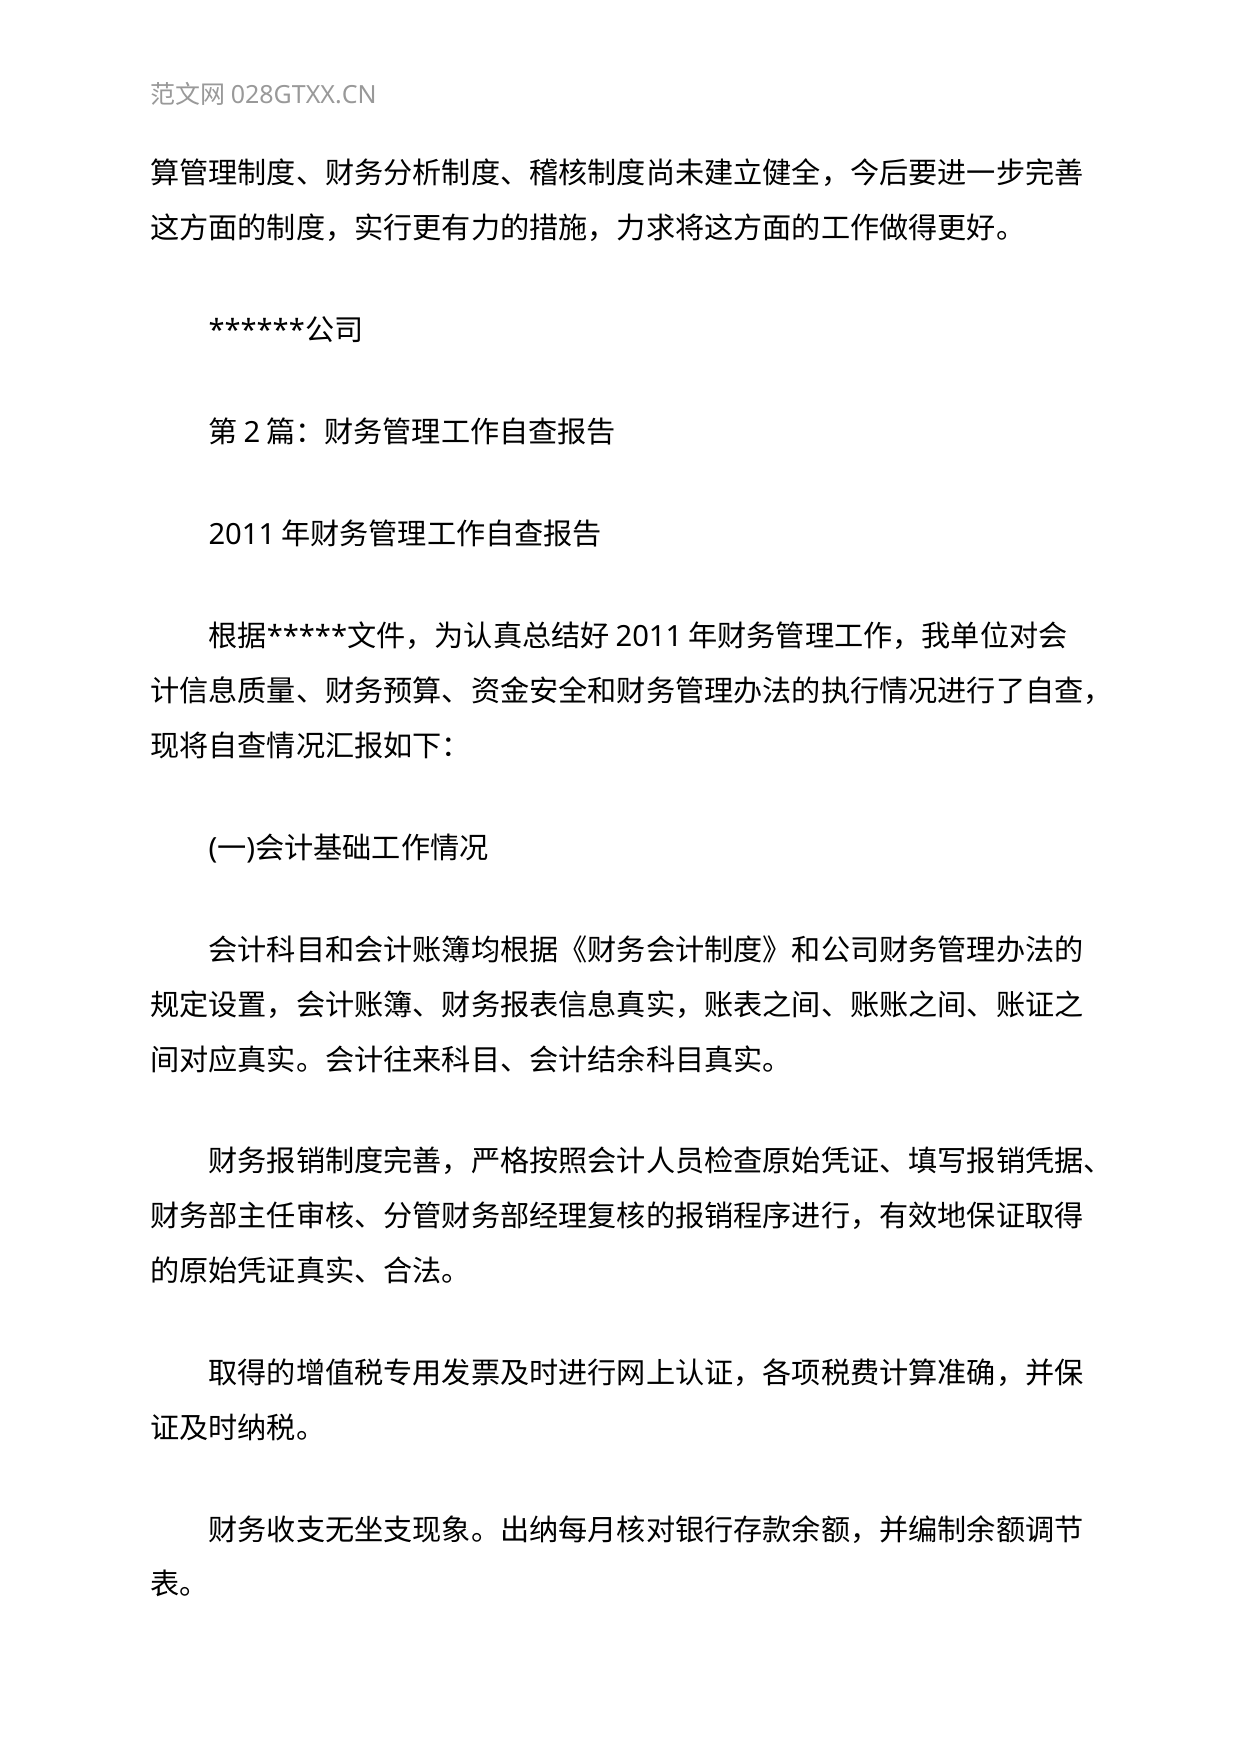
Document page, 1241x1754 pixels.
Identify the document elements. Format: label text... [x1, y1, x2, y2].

text 根据*****文件，为认真总结好2011年财务管理工作，我单位对会计信息质量、财务预算、资金安全和财务管理办法的执行情况进行了自查，现将自查情况汇报如下： [150, 613, 1090, 765]
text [150, 150, 1090, 247]
text 2011年财务管理工作自查报告 [150, 511, 1090, 553]
text 财务报销制度完善，严格按照会计人员检查原始凭证、填写报销凭据、财务部主任审核、分管财务部经理复核的报销程序进行，有效地保证取得的原始凭证真实、合法。 [150, 1138, 1090, 1290]
text 第2篇：财务管理工作自查报告 [150, 409, 1090, 451]
text 取得的增值税专用发票及时进行网上认证，各项税费计算准确，并保证及时纳税。 [150, 1349, 1090, 1447]
text 会计科目和会计账簿均根据《财务会计制度》和公司财务管理办法的规定设置，会计账簿、财务报表信息真实，账表之间、账账之间、账证之间对应真实。会计往来科目、会计结余科目真实。 [150, 926, 1090, 1078]
text ******公司 [150, 307, 1090, 349]
text 财务收支无坐支现象。出纳每月核对银行存款余额，并编制余额调节表。 [150, 1506, 1090, 1603]
text (一)会计基础工作情况 [150, 824, 1090, 867]
